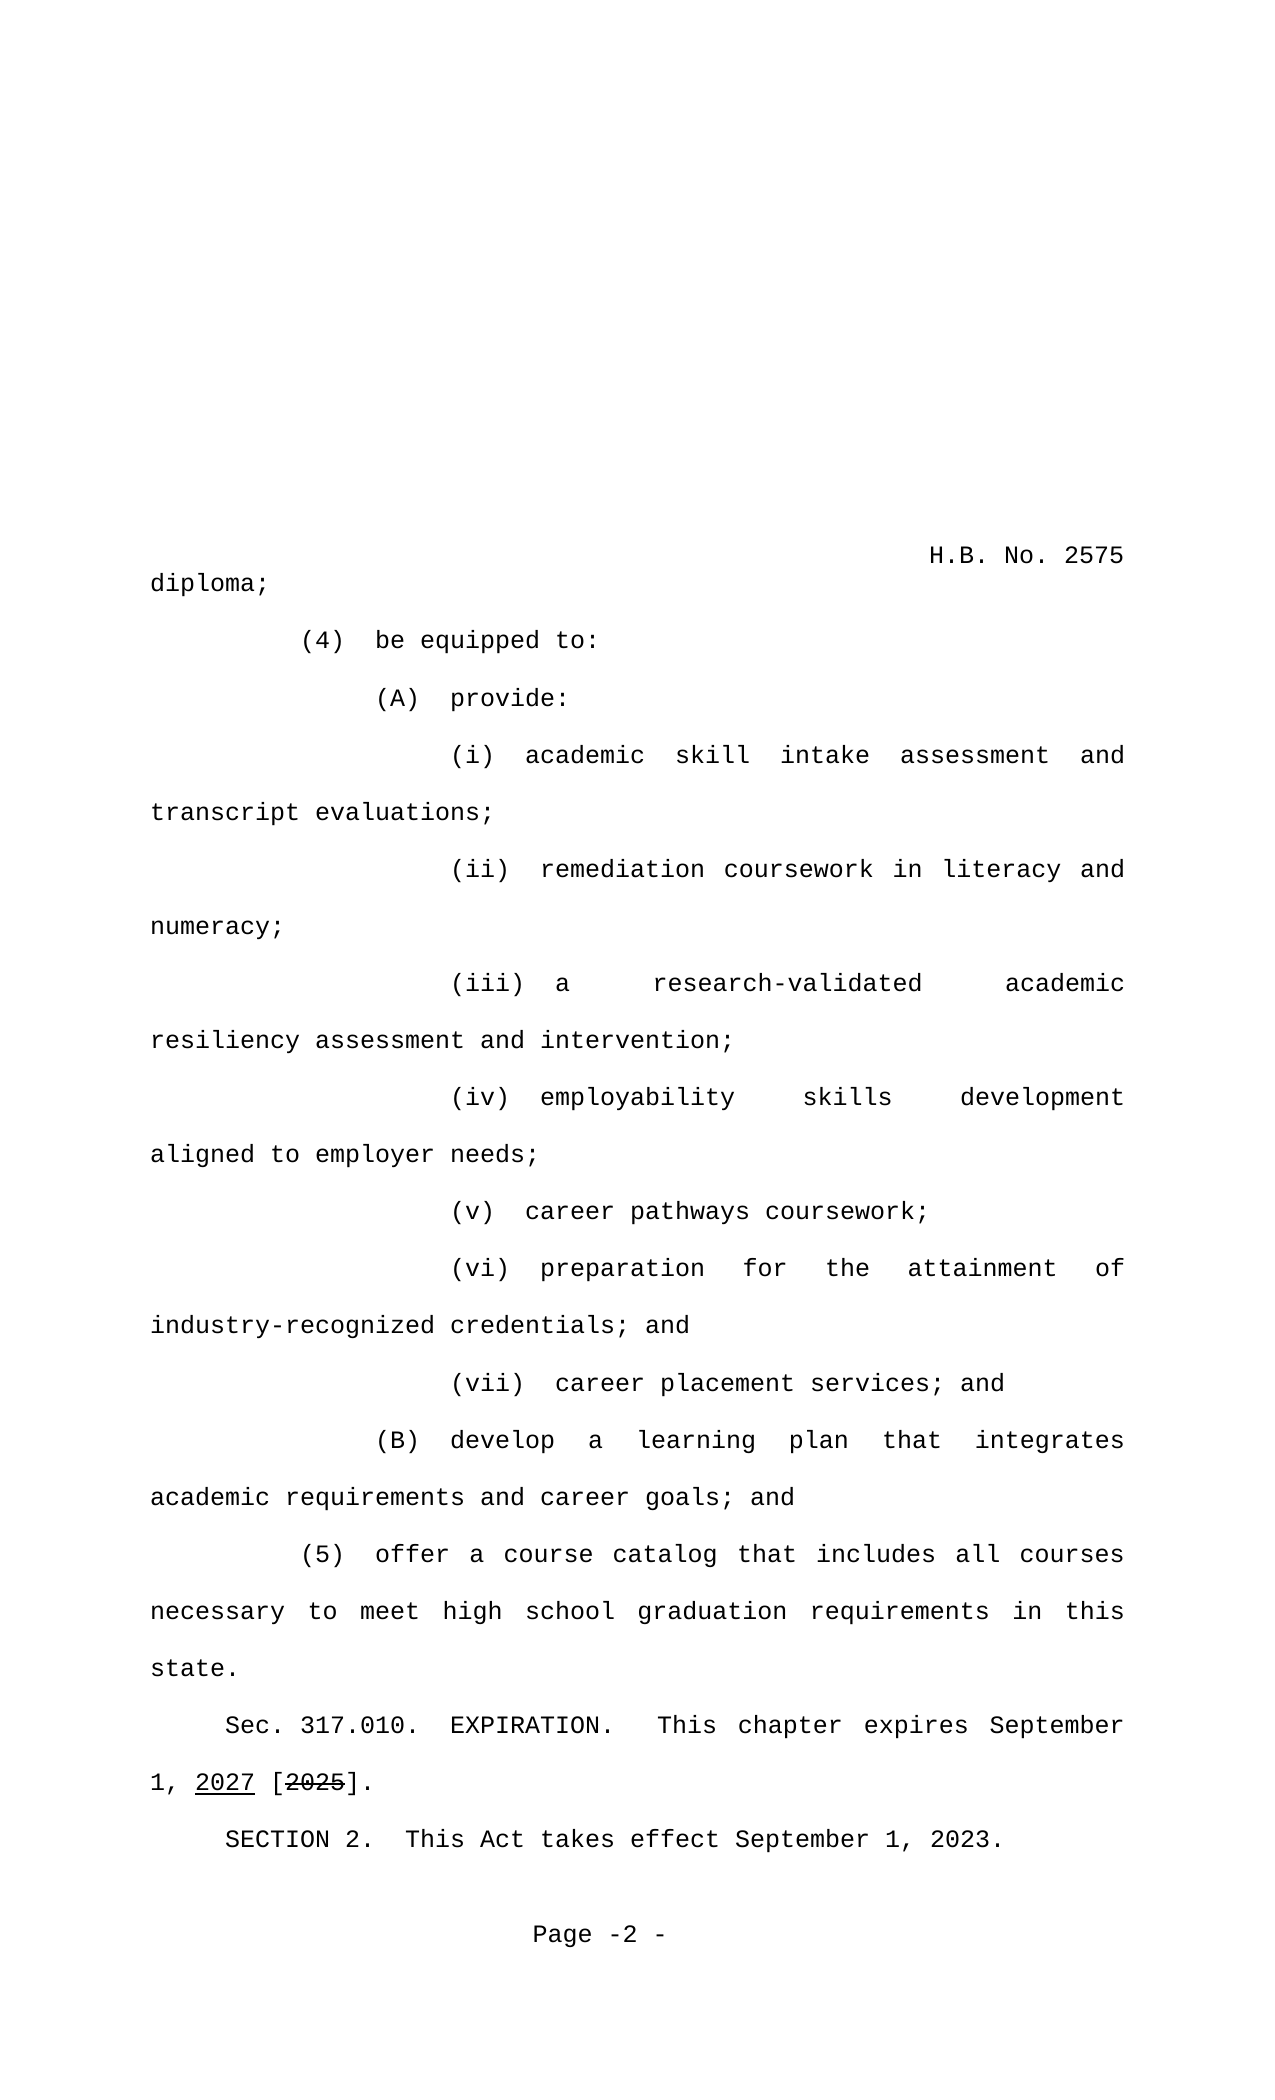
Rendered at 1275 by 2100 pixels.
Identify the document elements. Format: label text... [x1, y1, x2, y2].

text (5) offer a course catalog that includes all courses necessary to meet high school graduation requirements in this state. [150, 1541, 1125, 1684]
text (i) academic skill intake assessment and transcript evaluations; [150, 742, 1125, 828]
text (vi) preparation for the attainment of industry-recognized credentials; and [150, 1256, 1125, 1341]
text (vii) career placement services; and [150, 1370, 1125, 1398]
text SECTION 2. This Act takes effect September 1, 2023. [150, 1827, 1125, 1855]
text (iv) employability skills development aligned to employer needs; [150, 1084, 1125, 1170]
text (4) be equipped to: [150, 628, 1125, 656]
text (iii) a research-validated academic resiliency assessment and intervention; [150, 970, 1125, 1056]
text (B) develop a learning plan that integrates academic requirements and career goals; and [150, 1427, 1125, 1513]
text (ii) remediation coursework in literacy and numeracy; [150, 856, 1125, 942]
text Sec. 317.010. EXPIRATION. This chapter expires September 1, 2027 [2025]. [150, 1712, 1125, 1798]
text (A) provide: [150, 685, 1125, 713]
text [150, 571, 1125, 599]
text (v) career pathways coursework; [150, 1199, 1125, 1227]
